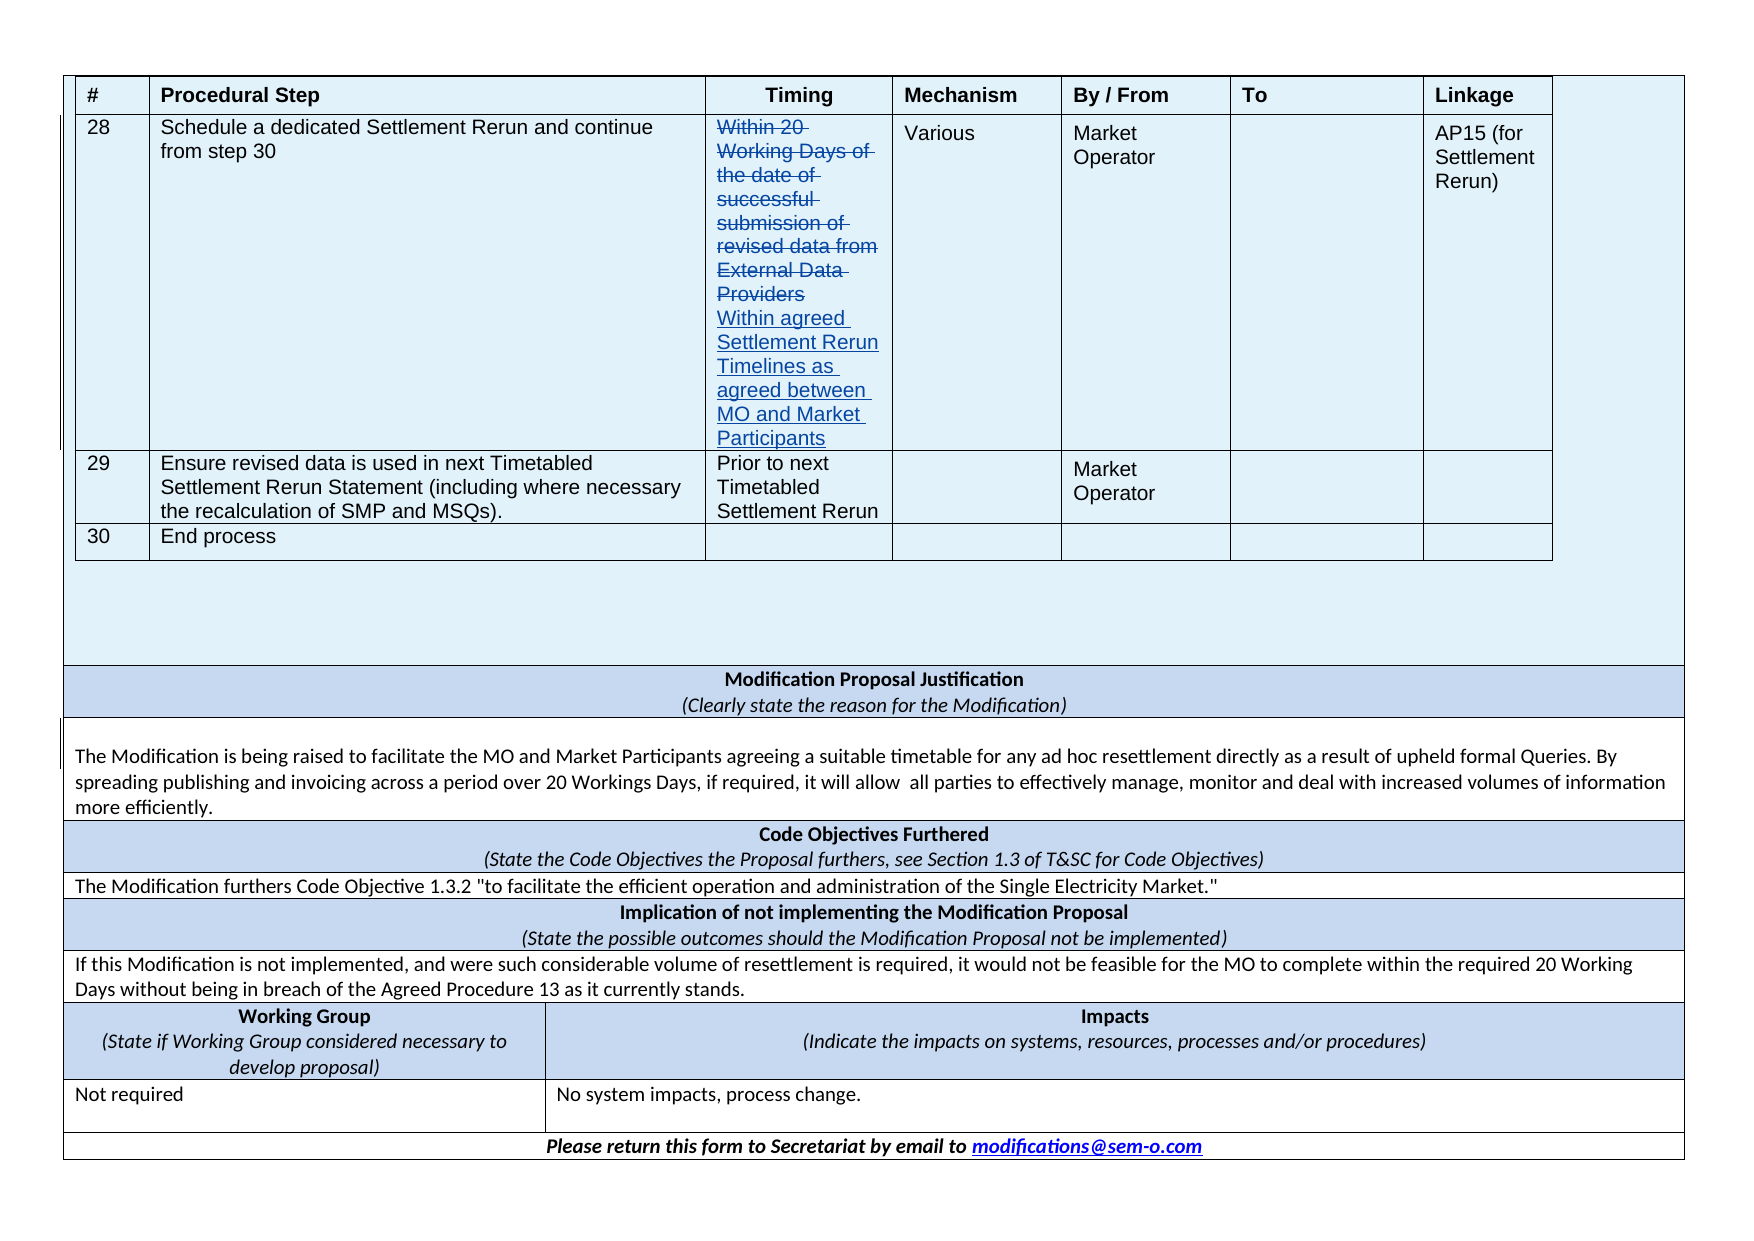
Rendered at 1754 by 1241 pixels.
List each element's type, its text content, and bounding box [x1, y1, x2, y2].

table_cell The Modification furthers Code Objective 1.3.2 "to facilitate the efficient operation and administration of the Single Electricity Market." [64, 873, 1684, 898]
table_cell Please return this form to Secretariat by email to modifications@sem-o.com [64, 1133, 1684, 1158]
table_cell No system impacts, process change. [546, 1080, 1684, 1132]
table_cell Code Objectives Furthered (State the Code Objectives the Proposal furthers, see Section 1.3 of T&SC for Code Objectives) [64, 821, 1684, 872]
table_cell Modification Proposal Justification (Clearly state the reason for the Modification) [64, 666, 1684, 717]
table_cell The Modification is being raised to facilitate the MO and Market Participants agreeing a suitable timetable for any ad hoc resettlement directly as a result of upheld formal Queries. By spreading publishing and invoicing across a period over 20 Workings Days, if required, it will allow all parties to effectively manage, monitor and deal with increased volumes of information more efficiently. [64, 718, 1684, 820]
table_cell Implication of not implementing the Modification Proposal (State the possible outcomes should the Modification Proposal not be implemented) [64, 899, 1684, 950]
table_cell Not required [64, 1080, 545, 1132]
table_cell Working Group (State if Working Group considered necessary to develop proposal) [64, 1003, 545, 1079]
table_cell Impacts (Indicate the impacts on systems, resources, processes and/or procedures) [546, 1003, 1684, 1079]
table_cell If this Modification is not implemented, and were such considerable volume of resettlement is required, it would not be feasible for the MO to complete within the required 20 Working Days without being in breach of the Agreed Procedure 13 as it currently stands. [64, 951, 1684, 1002]
